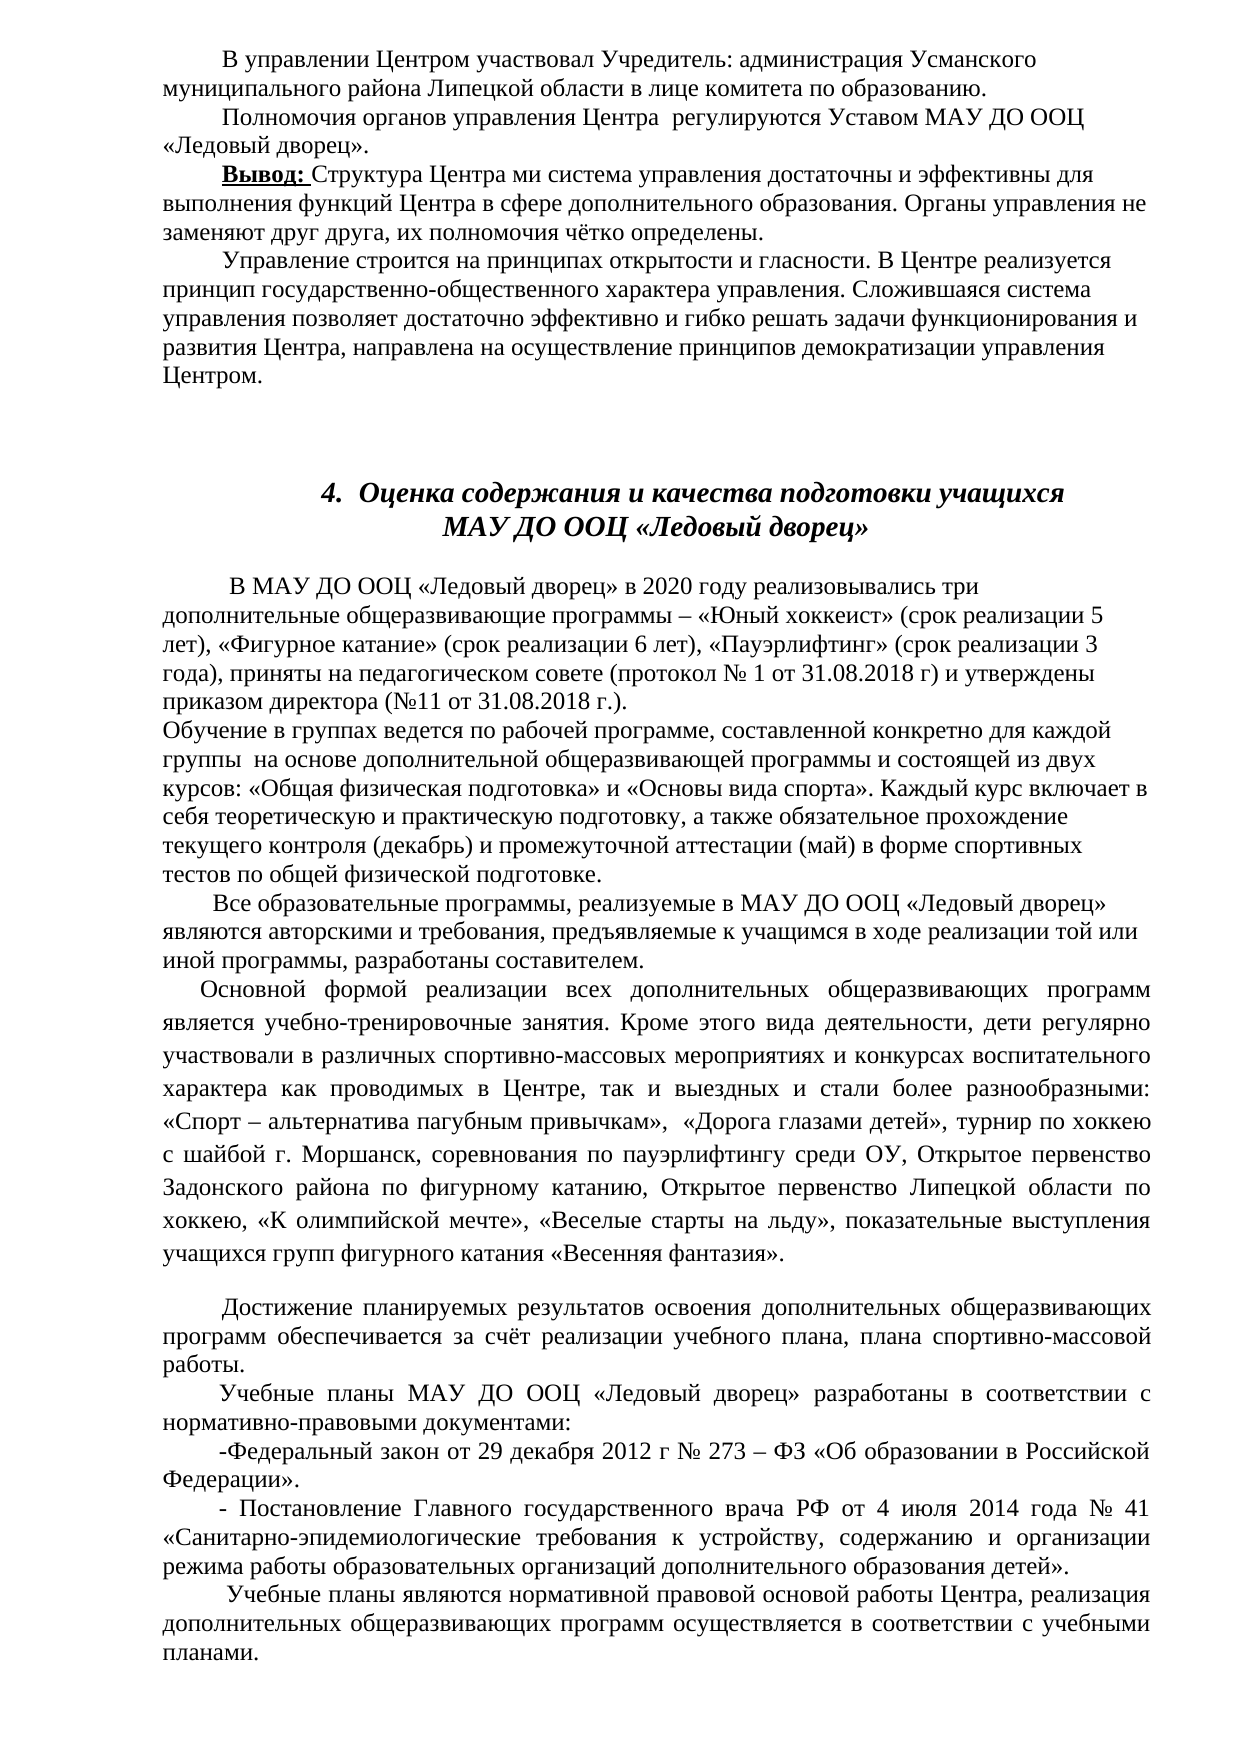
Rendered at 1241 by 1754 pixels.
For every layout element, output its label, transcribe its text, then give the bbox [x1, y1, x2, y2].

list Оценка содержания и качества подготовки учащихся [237, 476, 1152, 509]
text В МАУ ДО ООЦ «Ледовый дворец» в 2020 году реализовывались три дополнительные общеразвивающие программы – «Юный хоккеист» (срок реализации 5 лет), «Фигурное катание» (срок реализации 6 лет), «Пауэрлифтинг» (срок реализации 3 года), приняты на педагогическом совете (протокол № 1 от 31.08.2018 г) и утверждены приказом директора (№11 от 31.08.2018 г.). [162, 571, 1152, 715]
text Полномочия органов управления Центра регулируются Уставом МАУ ДО ООЦ «Ледовый дворец». [162, 102, 1152, 159]
text Достижение планируемых результатов освоения дополнительных общеразвивающих программ обеспечивается за счёт реализации учебного плана, плана спортивно-массовой работы. [162, 1292, 1152, 1378]
text Обучение в группах ведется по рабочей программе, составленной конкретно для каждой группы на основе дополнительной общеразвивающей программы и состоящей из двух курсов: «Общая физическая подготовка» и «Основы вида спорта». Каждый курс включает в себя теоретическую и практическую подготовку, а также обязательное прохождение текущего контроля (декабрь) и промежуточной аттестации (май) в форме спортивных тестов по общей физической подготовке. [162, 715, 1152, 888]
text Вывод: Структура Центра ми система управления достаточны и эффективны для выполнения функций Центра в сфере дополнительного образования. Органы управления не заменяют друг друга, их полномочия чётко определены. [162, 159, 1152, 246]
text Управление строится на принципах открытости и гласности. В Центре реализуется принцип государственно-общественного характера управления. Сложившаяся система управления позволяет достаточно эффективно и гибко решать задачи функционирования и развития Центра, направлена на осуществление принципов демократизации управления Центром. [162, 246, 1152, 389]
text В управлении Центром участвовал Учредитель: администрация Усманского муниципального района Липецкой области в лице комитета по образованию. [162, 44, 1152, 102]
text Основной формой реализации всех дополнительных общеразвивающих программ является учебно-тренировочные занятия. Кроме этого вида деятельности, дети регулярно участвовали в различных спортивно-массовых мероприятиях и конкурсах воспитательного характера как проводимых в Центре, так и выездных и стали более разнообразными: «Спорт – альтернатива пагубным привычкам», «Дорога глазами детей», турнир по хоккею с шайбой г. Моршанск, соревнования по пауэрлифтингу среди ОУ, Открытое первенство Задонского района по фигурному катанию, Открытое первенство Липецкой области по хоккею, «К олимпийской мечте», «Веселые старты на льду», показательные выступления учащихся групп фигурного катания «Весенняя фантазия». [162, 974, 1152, 1267]
text Учебные планы являются нормативной правовой основой работы Центра, реализация дополнительных общеразвивающих программ осуществляется в соответствии с учебными планами. [162, 1579, 1152, 1666]
text Учебные планы МАУ ДО ООЦ «Ледовый дворец» разработаны в соответствии с нормативно-правовыми документами: [162, 1378, 1152, 1436]
text Все образовательные программы, реализуемые в МАУ ДО ООЦ «Ледовый дворец» являются авторскими и требования, предъявляемые к учащимся в ходе реализации той или иной программы, разработаны составителем. [162, 888, 1152, 974]
text -Федеральный закон от 29 декабря 2012 г № 273 – ФЗ «Об образовании в Российской Федерации». [162, 1436, 1152, 1493]
text - Постановление Главного государственного врача РФ от 4 июля 2014 года № 41 «Санитарно-эпидемиологические требования к устройству, содержанию и организации режима работы образовательных организаций дополнительного образования детей». [162, 1493, 1152, 1579]
text МАУ ДО ООЦ «Ледовый дворец» [162, 509, 1152, 543]
